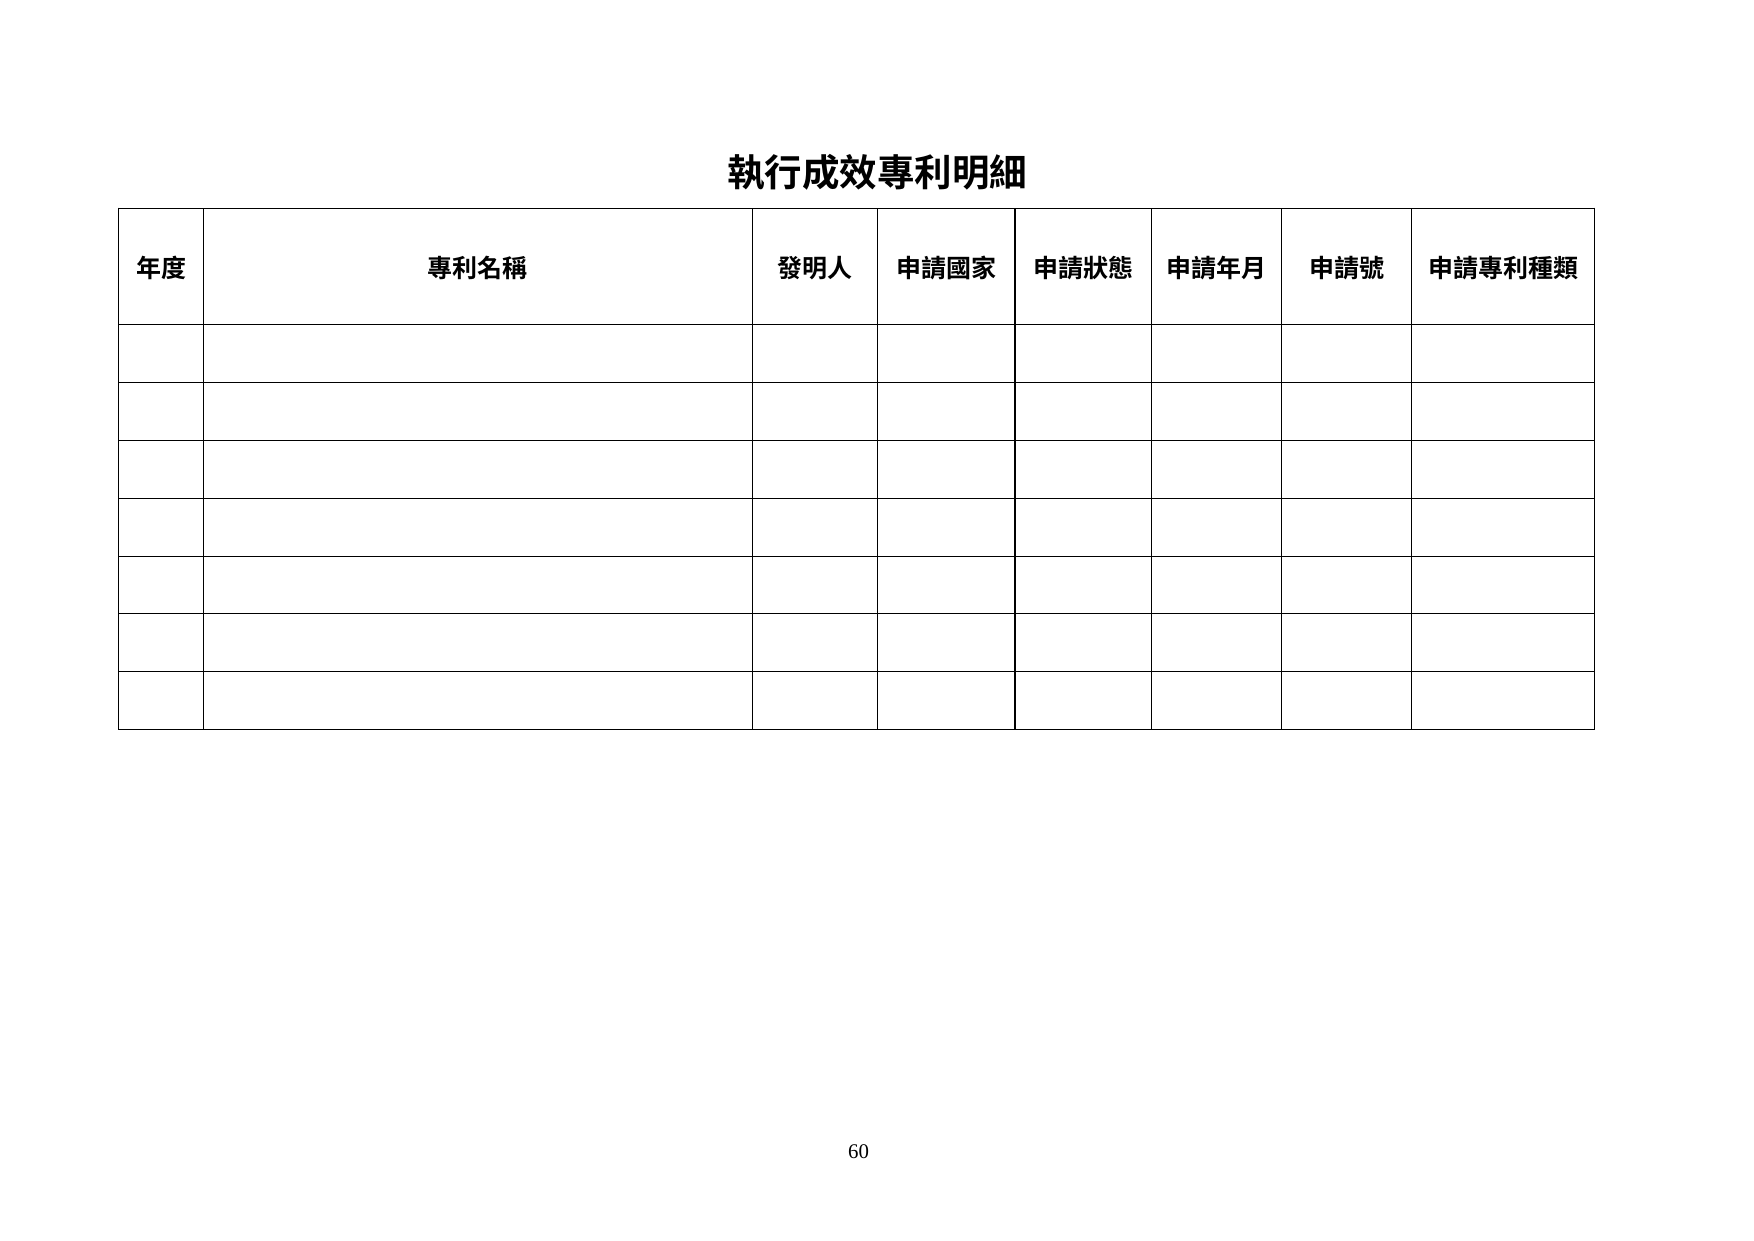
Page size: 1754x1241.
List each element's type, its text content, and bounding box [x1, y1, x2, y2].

table_cell [1016, 672, 1151, 729]
table_cell [204, 557, 752, 613]
table_header 專利名稱 [204, 209, 752, 324]
table_cell [1016, 614, 1151, 671]
table_cell [1412, 499, 1594, 556]
table_cell [1152, 441, 1281, 498]
table_cell [1412, 557, 1594, 613]
table_cell [753, 557, 877, 613]
table_cell [119, 672, 203, 729]
table_cell [119, 614, 203, 671]
table_cell [1412, 441, 1594, 498]
table_cell [1282, 441, 1411, 498]
table_cell [1152, 614, 1281, 671]
table_cell [878, 672, 1014, 729]
table_cell [753, 441, 877, 498]
table_header 申請狀態 [1016, 209, 1151, 324]
table_cell [1016, 557, 1151, 613]
table_cell [1282, 614, 1411, 671]
table_cell [878, 614, 1014, 671]
table_cell [753, 383, 877, 440]
table_cell [1152, 672, 1281, 729]
table_cell [753, 499, 877, 556]
table_cell [878, 499, 1014, 556]
table_cell [1412, 672, 1594, 729]
table_cell [1016, 383, 1151, 440]
table_header 申請專利種類 [1412, 209, 1594, 324]
table_cell [119, 557, 203, 613]
table_cell [204, 325, 752, 382]
table_header 年度 [119, 209, 203, 324]
table_header 申請年月 [1152, 209, 1281, 324]
text 執行成效專利明細 [118, 133, 1636, 208]
table_cell [119, 325, 203, 382]
table_cell [204, 383, 752, 440]
table_cell [1016, 441, 1151, 498]
table_cell [1282, 557, 1411, 613]
table_header 發明人 [753, 209, 877, 324]
table_cell [119, 441, 203, 498]
table_cell [1282, 499, 1411, 556]
table_cell [1282, 672, 1411, 729]
table_header 申請號 [1282, 209, 1411, 324]
table_cell [119, 499, 203, 556]
table_cell [1282, 325, 1411, 382]
table_cell [119, 383, 203, 440]
table_cell [1412, 325, 1594, 382]
table_cell [1412, 383, 1594, 440]
table_cell [878, 325, 1014, 382]
table_cell [1152, 557, 1281, 613]
table_cell [878, 383, 1014, 440]
table_cell [1016, 325, 1151, 382]
table_cell [878, 557, 1014, 613]
table_cell [753, 325, 877, 382]
table_cell [204, 499, 752, 556]
table_cell [204, 672, 752, 729]
table_cell [878, 441, 1014, 498]
table_header 申請國家 [878, 209, 1014, 324]
table_cell [753, 614, 877, 671]
table_cell [1152, 383, 1281, 440]
table_cell [1412, 614, 1594, 671]
table_cell [204, 614, 752, 671]
table_cell [1282, 383, 1411, 440]
table_cell [204, 441, 752, 498]
table_cell [1016, 499, 1151, 556]
table_cell [753, 672, 877, 729]
table_cell [1152, 325, 1281, 382]
table_cell [1152, 499, 1281, 556]
